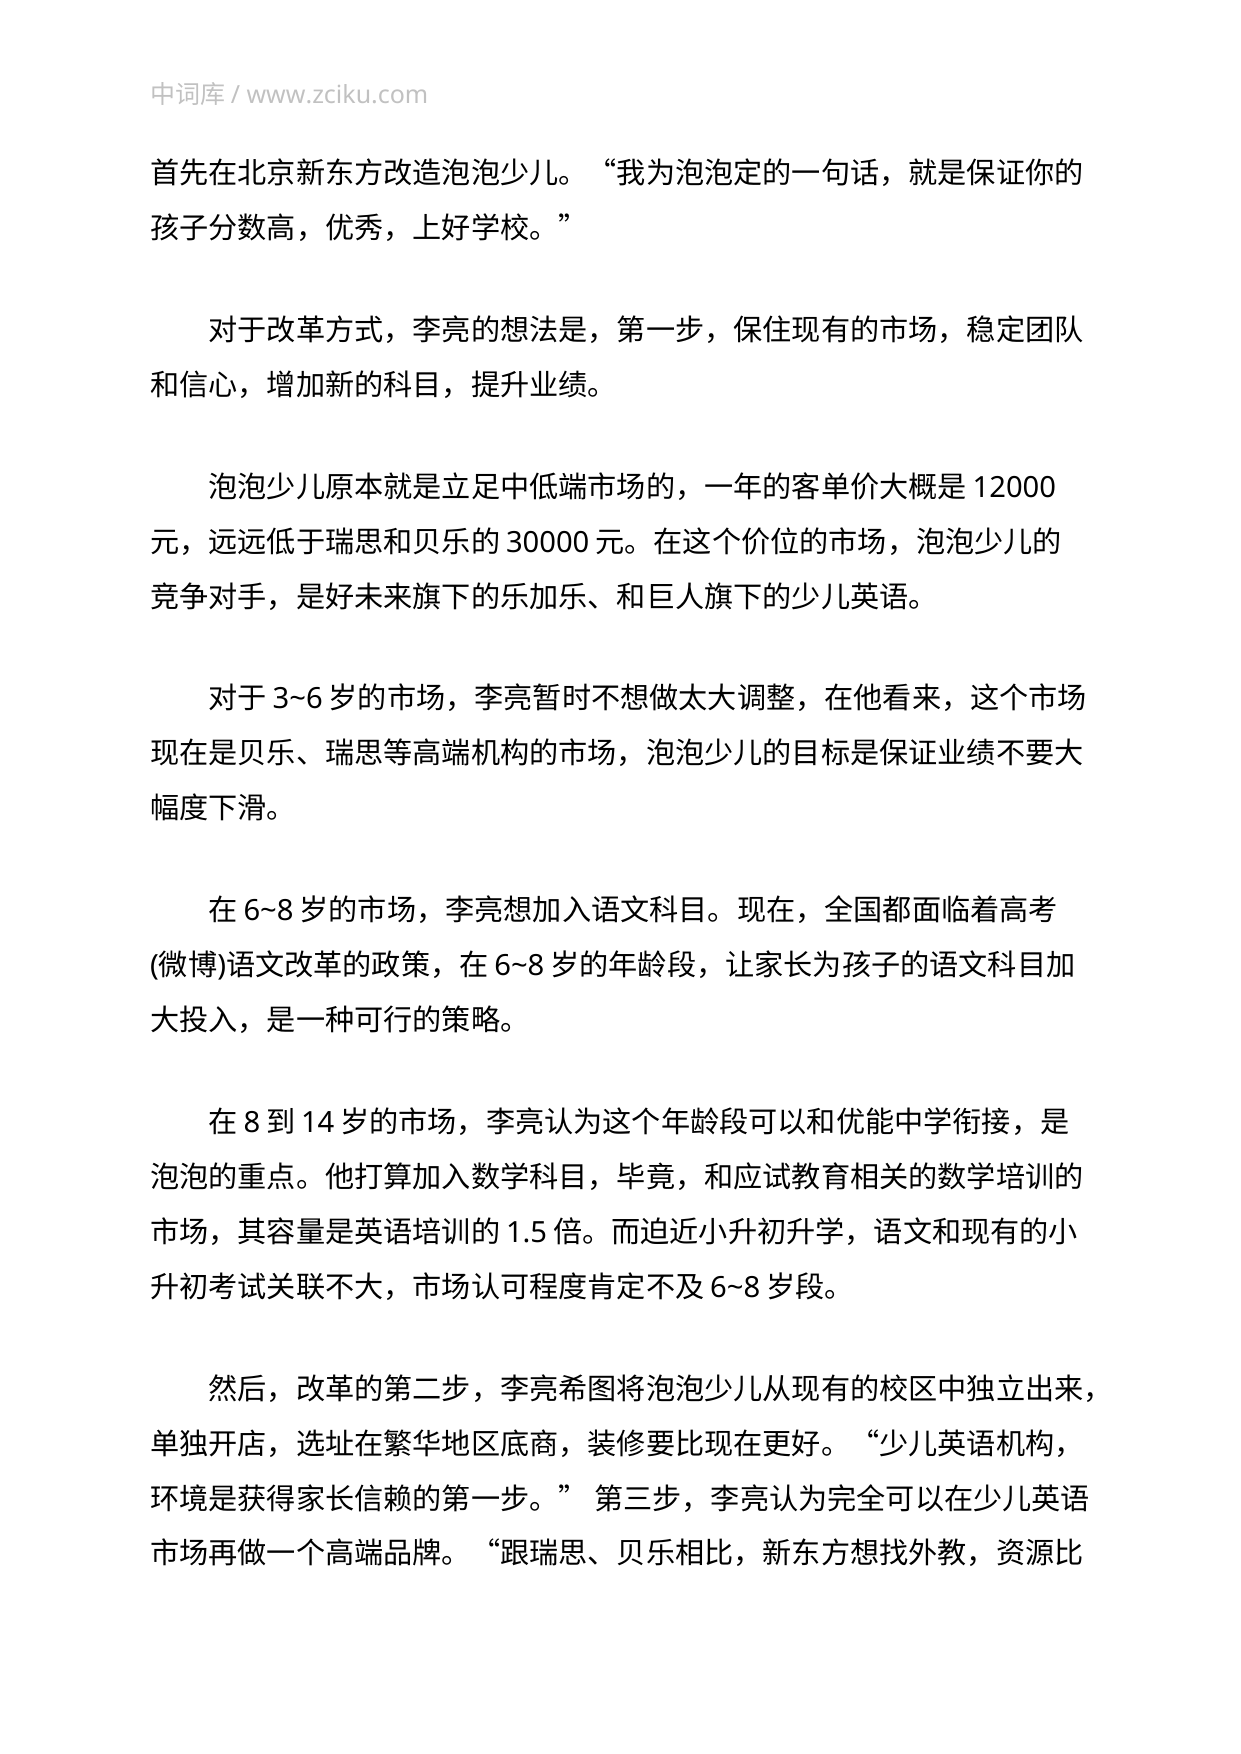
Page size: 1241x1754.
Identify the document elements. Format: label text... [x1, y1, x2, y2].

text 对于改革方式，李亮的想法是，第一步，保住现有的市场，稳定团队和信心，增加新的科目，提升业绩。 [150, 307, 1090, 404]
text 在6~8岁的市场，李亮想加入语文科目。现在，全国都面临着高考(微博)语文改革的政策，在6~8岁的年龄段，让家长为孩子的语文科目加大投入，是一种可行的策略。 [150, 887, 1090, 1039]
text 泡泡少儿原本就是立足中低端市场的，一年的客单价大概是12000元，远远低于瑞思和贝乐的30000元。在这个价位的市场，泡泡少儿的竞争对手，是好未来旗下的乐加乐、和巨人旗下的少儿英语。 [150, 463, 1090, 616]
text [150, 150, 1090, 247]
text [150, 1365, 1090, 1572]
text 对于3~6岁的市场，李亮暂时不想做太大调整，在他看来，这个市场现在是贝乐、瑞思等高端机构的市场，泡泡少儿的目标是保证业绩不要大幅度下滑。 [150, 675, 1090, 827]
text 在8到14岁的市场，李亮认为这个年龄段可以和优能中学衔接，是泡泡的重点。他打算加入数学科目，毕竟，和应试教育相关的数学培训的市场，其容量是英语培训的1.5倍。而迫近小升初升学，语文和现有的小升初考试关联不大，市场认可程度肯定不及6~8岁段。 [150, 1098, 1090, 1306]
